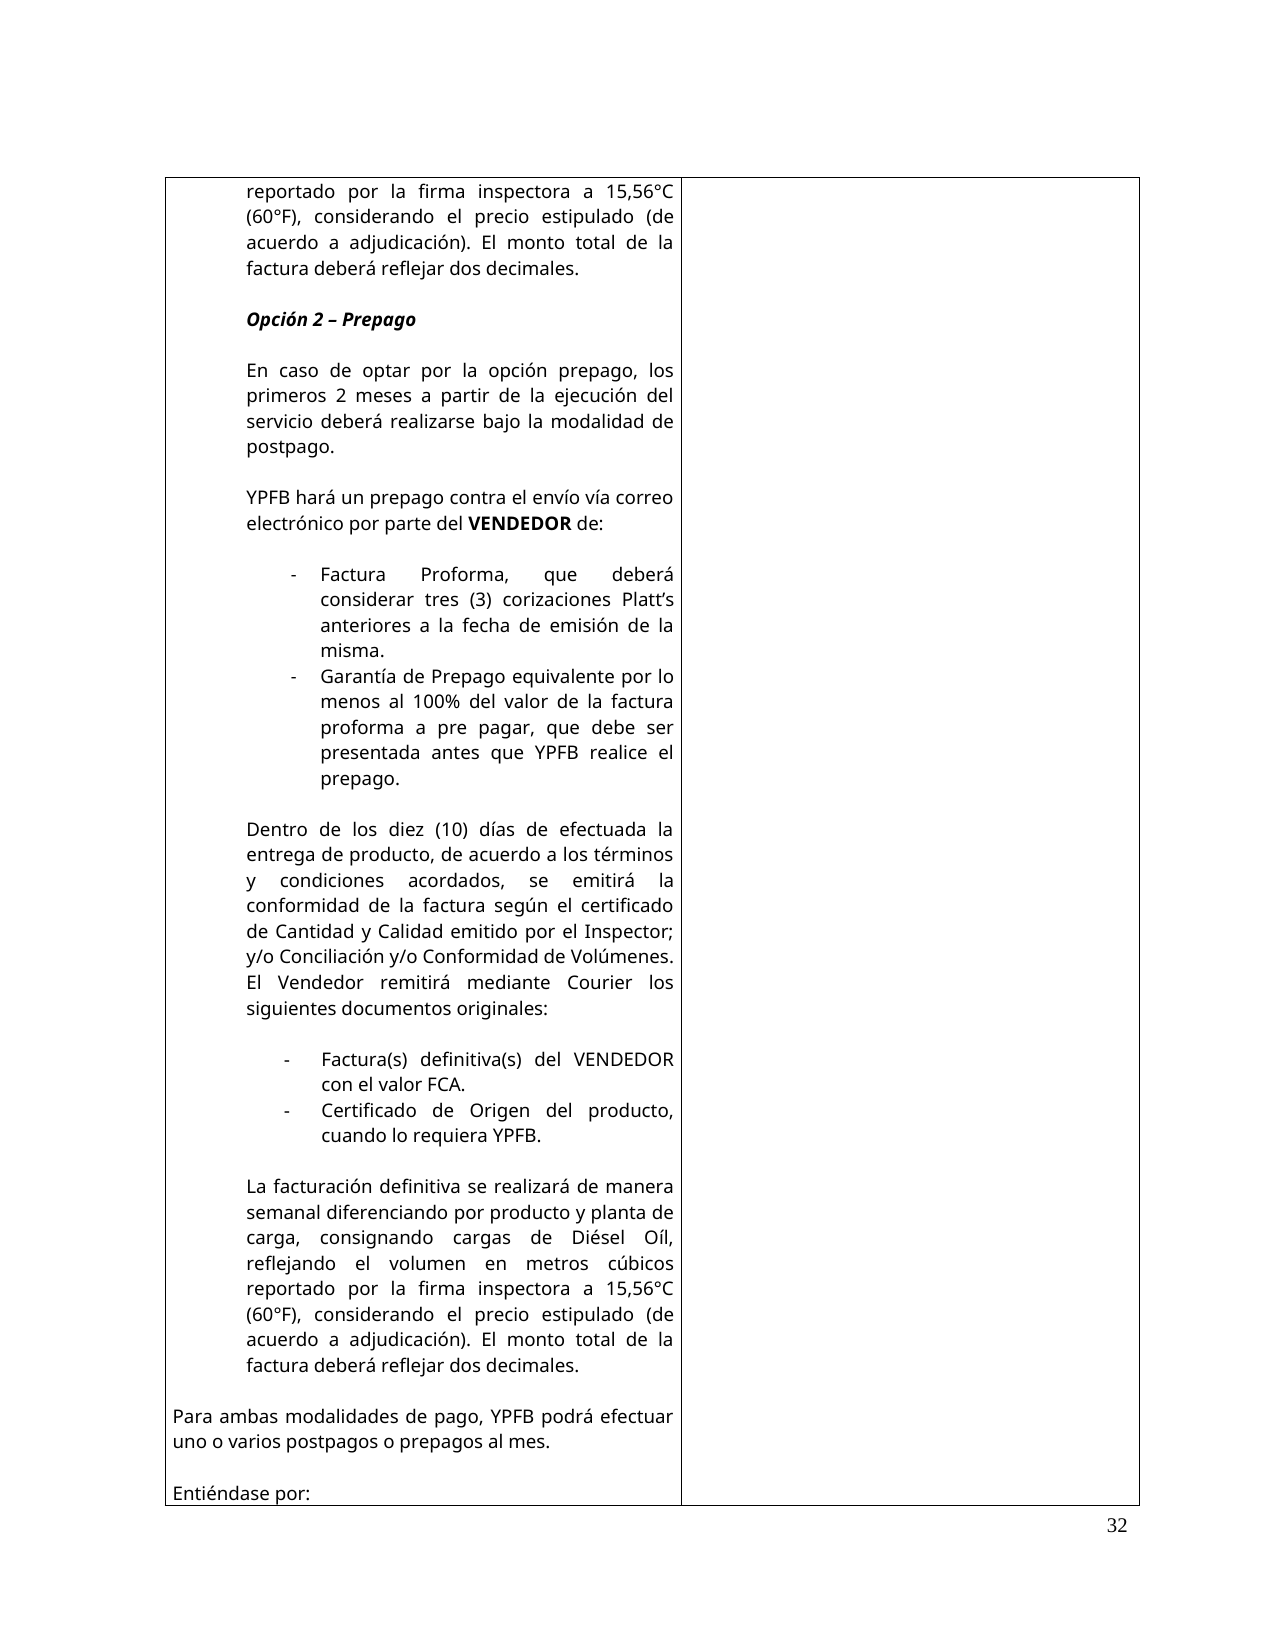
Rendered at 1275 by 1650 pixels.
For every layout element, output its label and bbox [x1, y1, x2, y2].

table_cell [166, 178, 681, 1505]
table_cell [682, 178, 1139, 1505]
